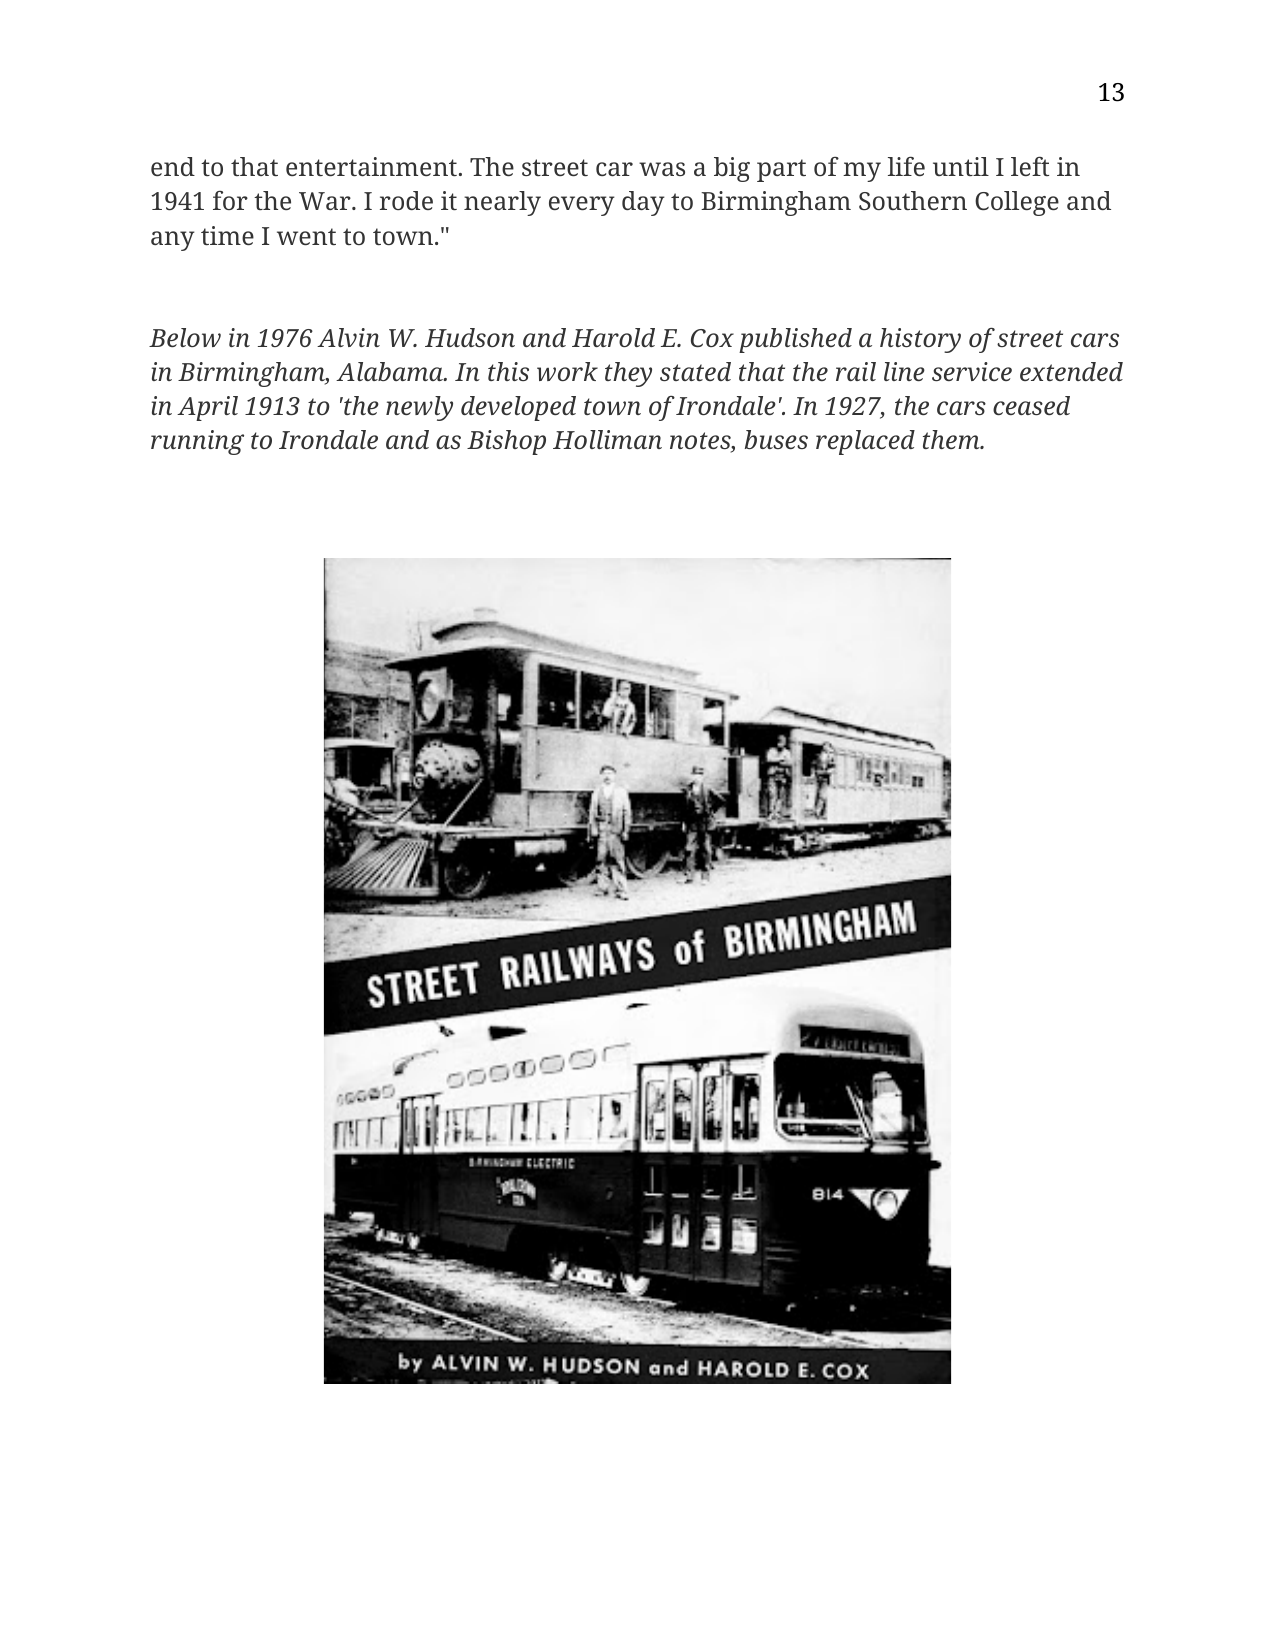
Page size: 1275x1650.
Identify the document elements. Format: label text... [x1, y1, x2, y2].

text Below in 1976 Alvin W. Hudson and Harold E. Cox published a history of street cars in Birmingham, Alabama. In this work they stated that the rail line service extended in April 1913 to 'the newly developed town of Irondale'. In 1927, the cars ceased running to Irondale and as Bishop Holliman notes, buses replaced them. [150, 320, 1125, 457]
picture [323, 558, 952, 1384]
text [150, 150, 1125, 252]
